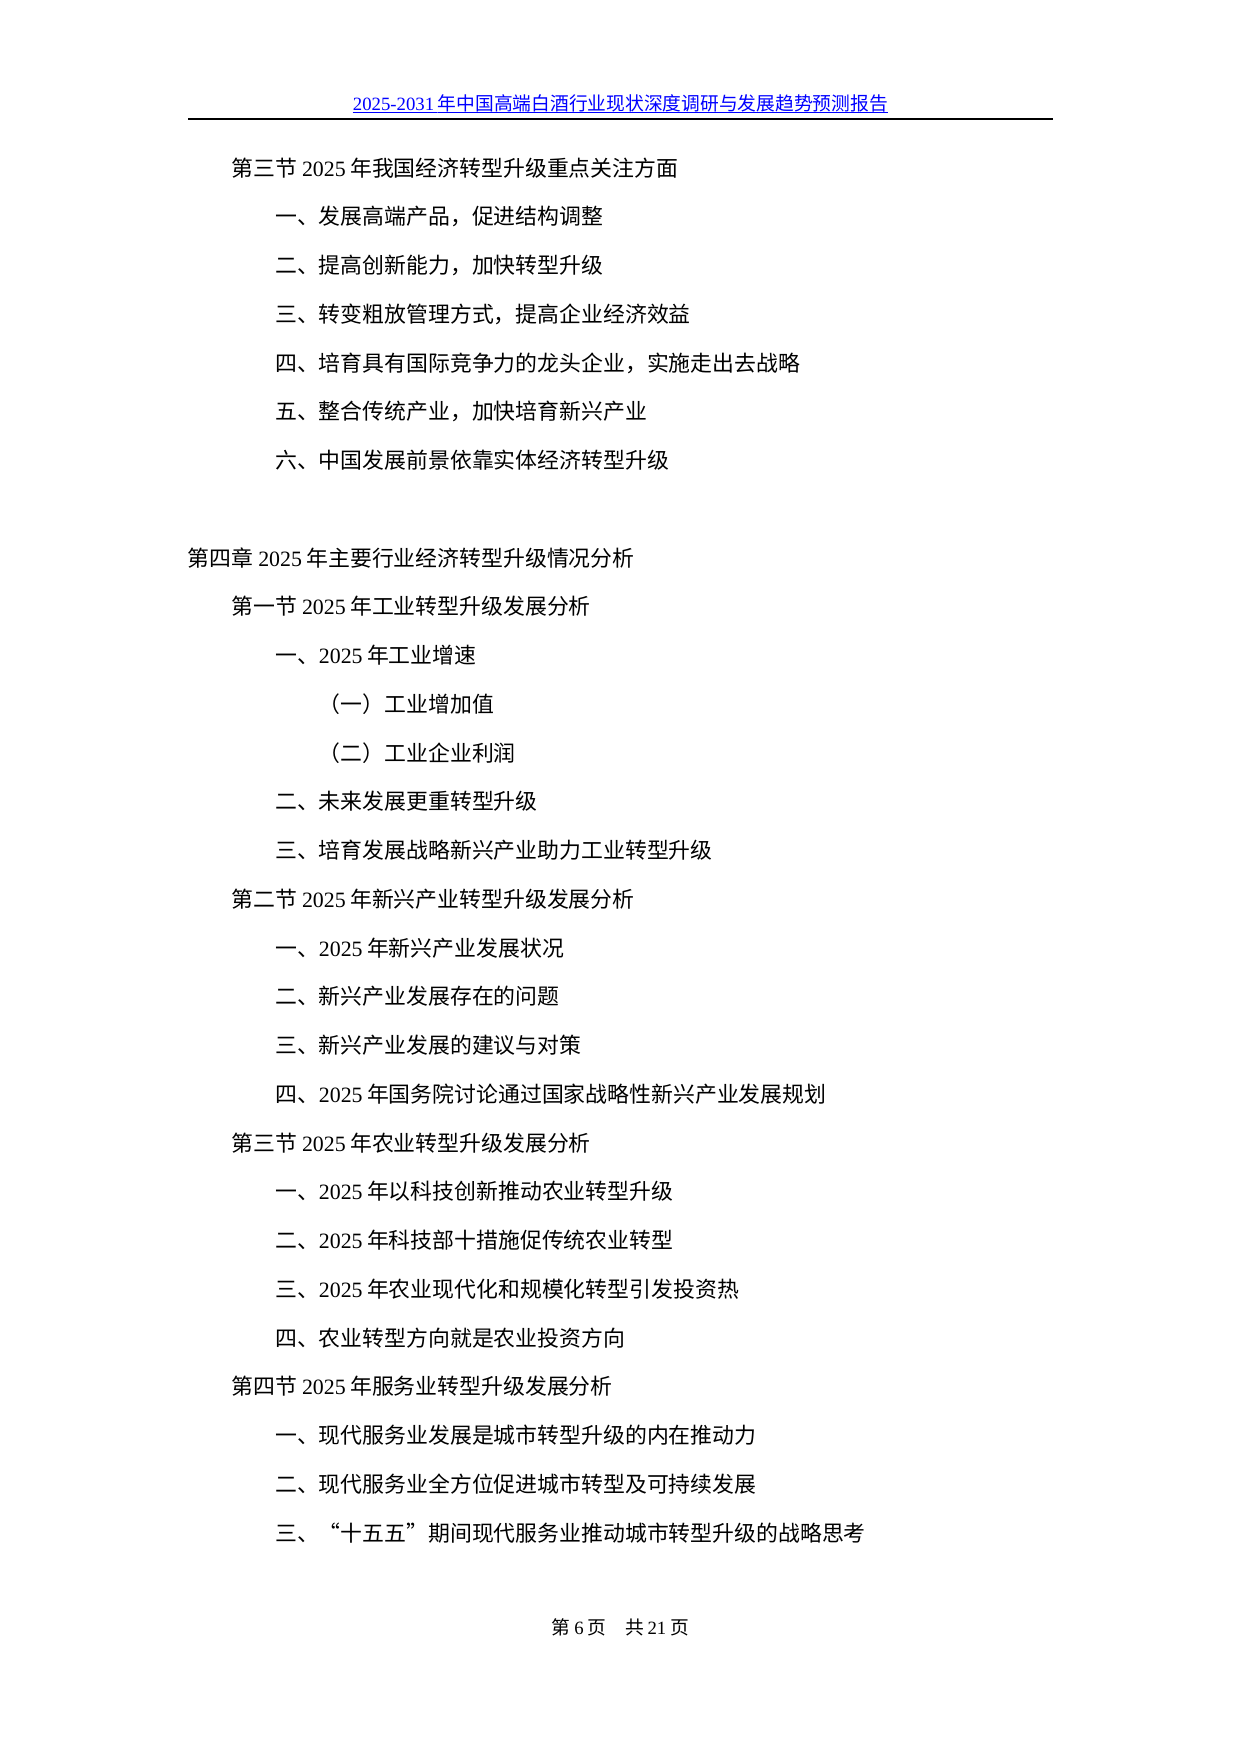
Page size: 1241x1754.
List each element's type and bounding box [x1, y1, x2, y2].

text [187, 150, 1053, 1548]
